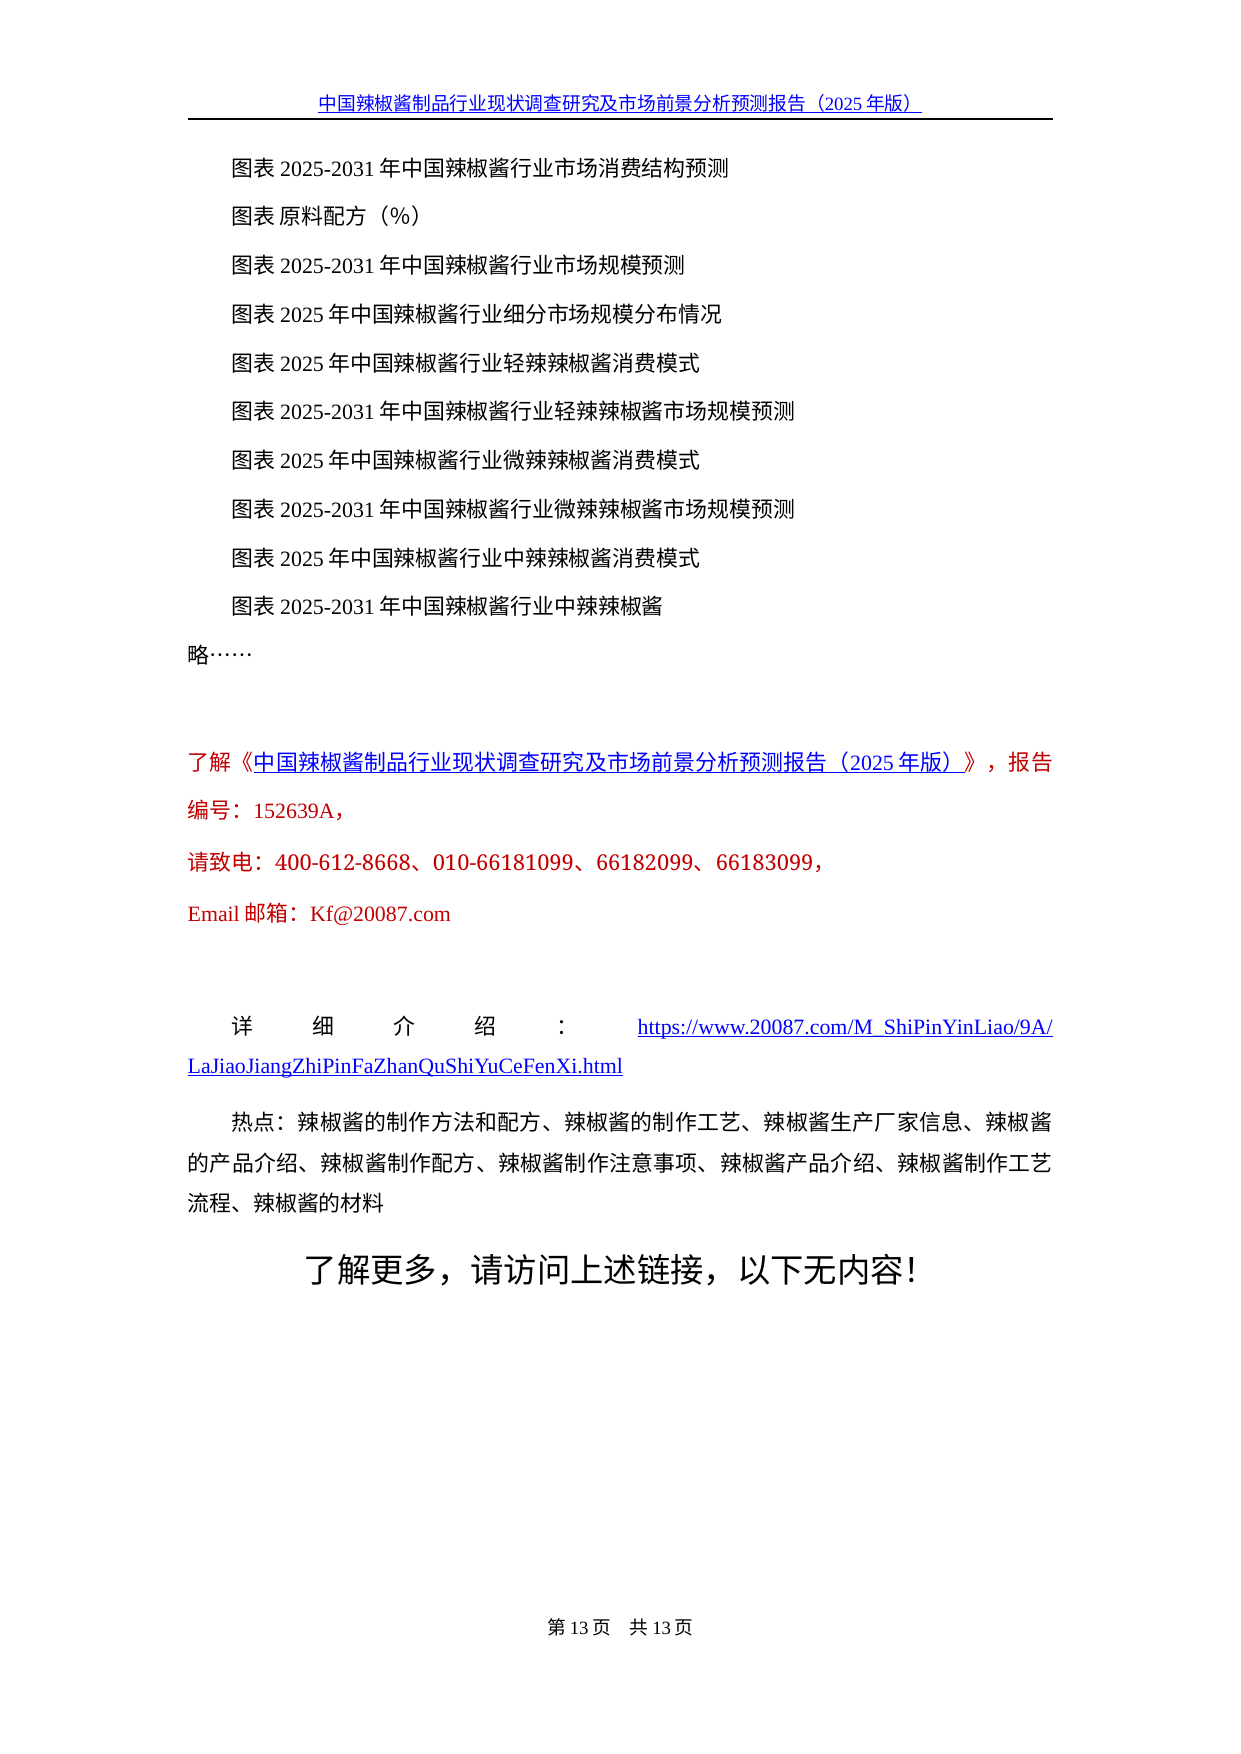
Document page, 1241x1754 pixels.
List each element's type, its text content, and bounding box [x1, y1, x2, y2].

text 请致电：400-612-8668、010-66181099、66182099、66183099， [187, 844, 1053, 877]
text 了解《中国辣椒酱制品行业现状调查研究及市场前景分析预测报告（2025年版）》，报告编号：152639A， [187, 744, 1053, 825]
title 了解更多，请访问上述链接，以下无内容！ [187, 1236, 1053, 1301]
text 详细介绍：https://www.20087.com/M_ShiPinYinLiao/9A/LaJiaoJiangZhiPinFaZhanQuShiYuCeFenXi.html [187, 1009, 1053, 1082]
text 热点：辣椒酱的制作方法和配方、辣椒酱的制作工艺、辣椒酱生产厂家信息、辣椒酱的产品介绍、辣椒酱制作配方、辣椒酱制作注意事项、辣椒酱产品介绍、辣椒酱制作工艺流程、辣椒酱的材料 [187, 1104, 1053, 1218]
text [187, 150, 1053, 670]
text Email邮箱：Kf@20087.com [187, 896, 1053, 928]
